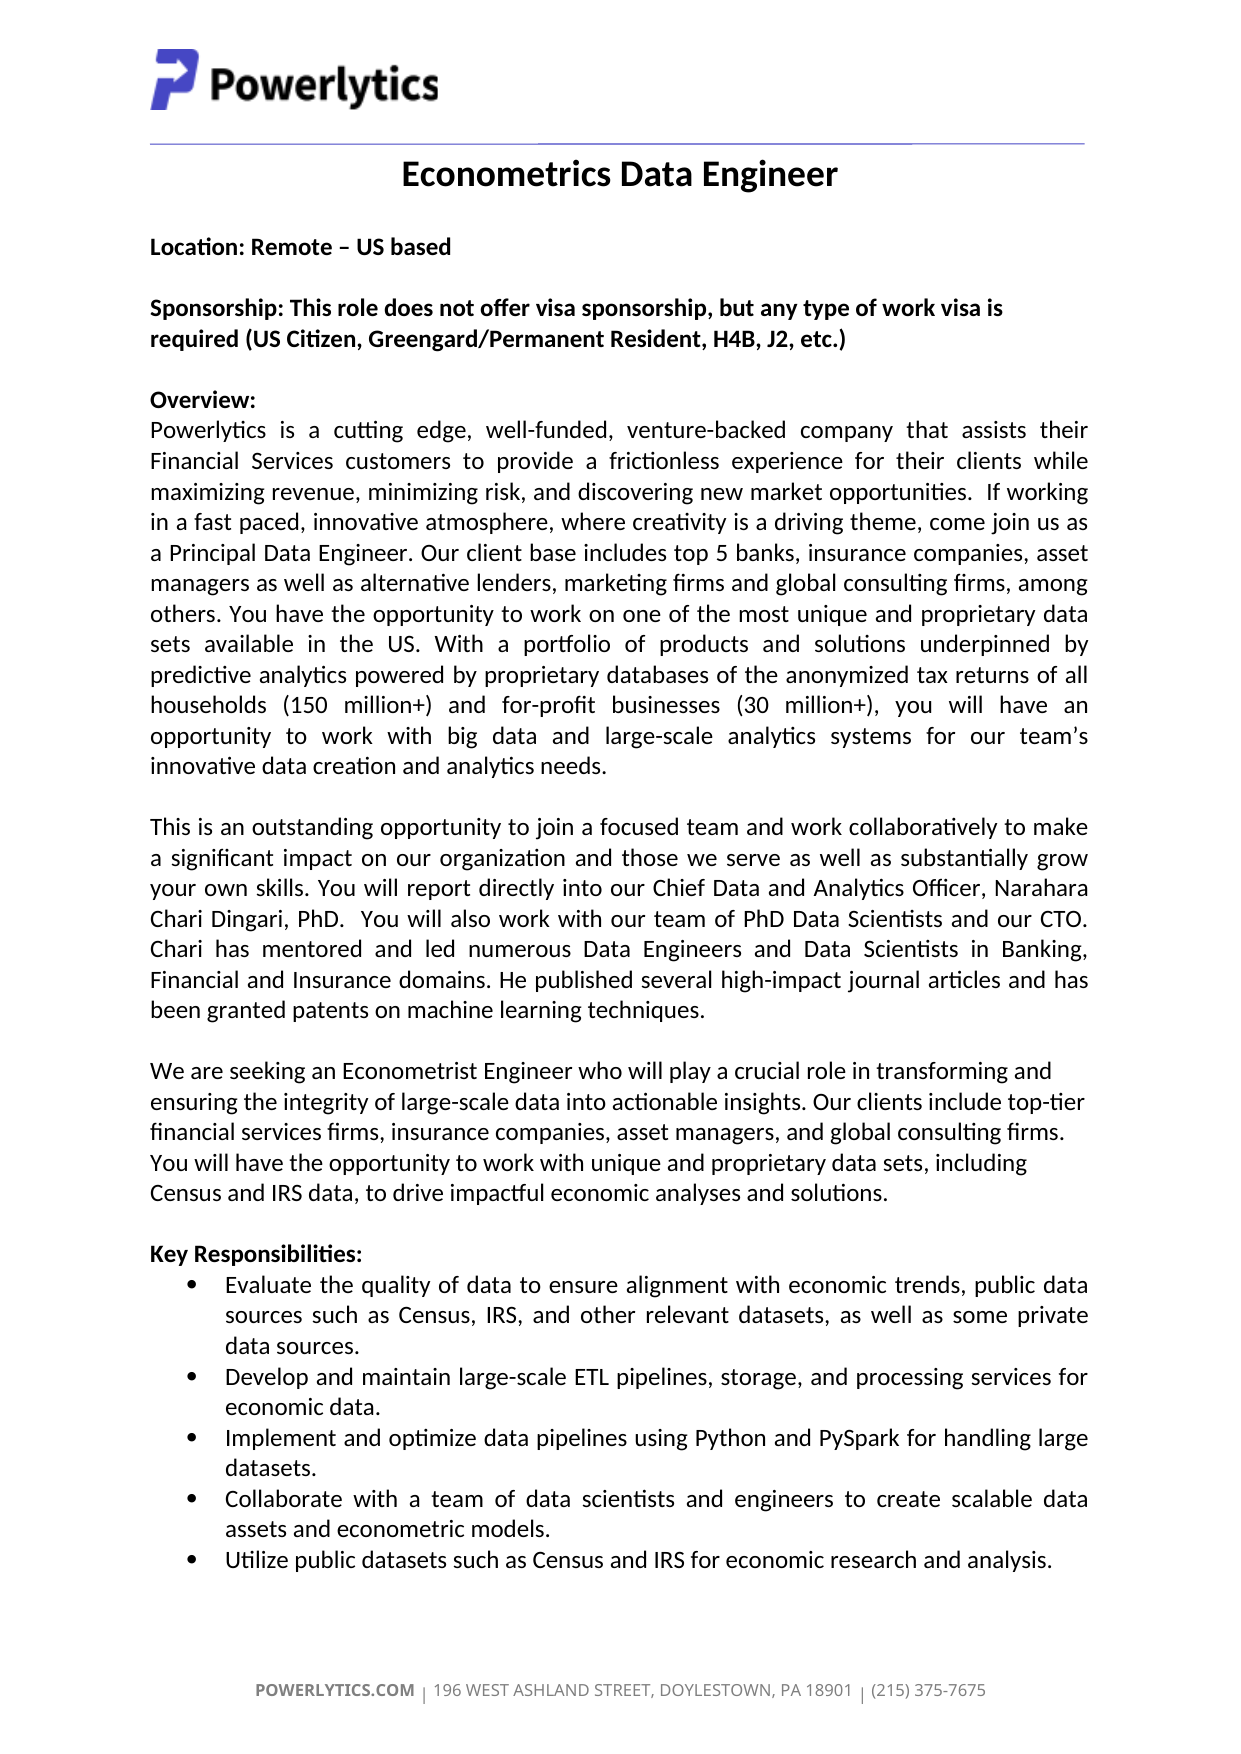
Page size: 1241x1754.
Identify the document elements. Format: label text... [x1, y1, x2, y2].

list Collaborate with a team of data scientists and engineers to create scalable data assets and econometric models. [187, 1483, 1090, 1544]
text Econometrics Data Engineer [150, 150, 1090, 196]
list Develop and maintain large-scale ETL pipelines, storage, and processing services for economic data. [187, 1361, 1090, 1422]
list Utilize public datasets such as Census and IRS for economic research and analysis. [187, 1544, 1090, 1574]
text Key Responsibilities: [150, 1239, 1090, 1269]
text Powerlytics is a cutting edge, well-funded, venture-backed company that assists their Financial Services customers to provide a frictionless experience for their clients while maximizing revenue, minimizing risk, and discovering new market opportunities. If working in a fast paced, innovative atmosphere, where creativity is a driving theme, come join us as a Principal Data Engineer. Our client base includes top 5 banks, insurance companies, asset managers as well as alternative lenders, marketing firms and global consulting firms, among others. You have the opportunity to work on one of the most unique and proprietary data sets available in the US. With a portfolio of products and solutions underpinned by predictive analytics powered by proprietary databases of the anonymized tax returns of all households (150 million+) and for-profit businesses (30 million+), you will have an opportunity to work with big data and large-scale analytics systems for our team’s innovative data creation and analytics needs. [150, 414, 1090, 781]
text Sponsorship: This role does not offer visa sponsorship, but any type of work visa is required (US Citizen, Greengard/Permanent Resident, H4B, J2, etc.) [150, 292, 1090, 353]
list Evaluate the quality of data to ensure alignment with economic trends, public data sources such as Census, IRS, and other relevant datasets, as well as some private data sources. [187, 1269, 1090, 1361]
text This is an outstanding opportunity to join a focused team and work collaboratively to make a significant impact on our organization and those we serve as well as substantially grow your own skills. You will report directly into our Chief Data and Analytics Officer, Narahara Chari Dingari, PhD. You will also work with our team of PhD Data Scientists and our CTO. Chari has mentored and led numerous Data Engineers and Data Scientists in Banking, Financial and Insurance domains. He published several high-impact journal articles and has been granted patents on machine learning techniques. [150, 811, 1090, 1025]
text We are seeking an Econometrist Engineer who will play a crucial role in transforming and ensuring the integrity of large-scale data into actionable insights. Our clients include top-tier financial services firms, insurance companies, asset managers, and global consulting firms. You will have the opportunity to work with unique and proprietary data sets, including Census and IRS data, to drive impactful economic analyses and solutions. [150, 1056, 1090, 1208]
text Overview: [150, 384, 1090, 414]
text Location: Remote – US based [150, 231, 1090, 262]
list Implement and optimize data pipelines using Python and PySpark for handling large datasets. [187, 1422, 1090, 1483]
